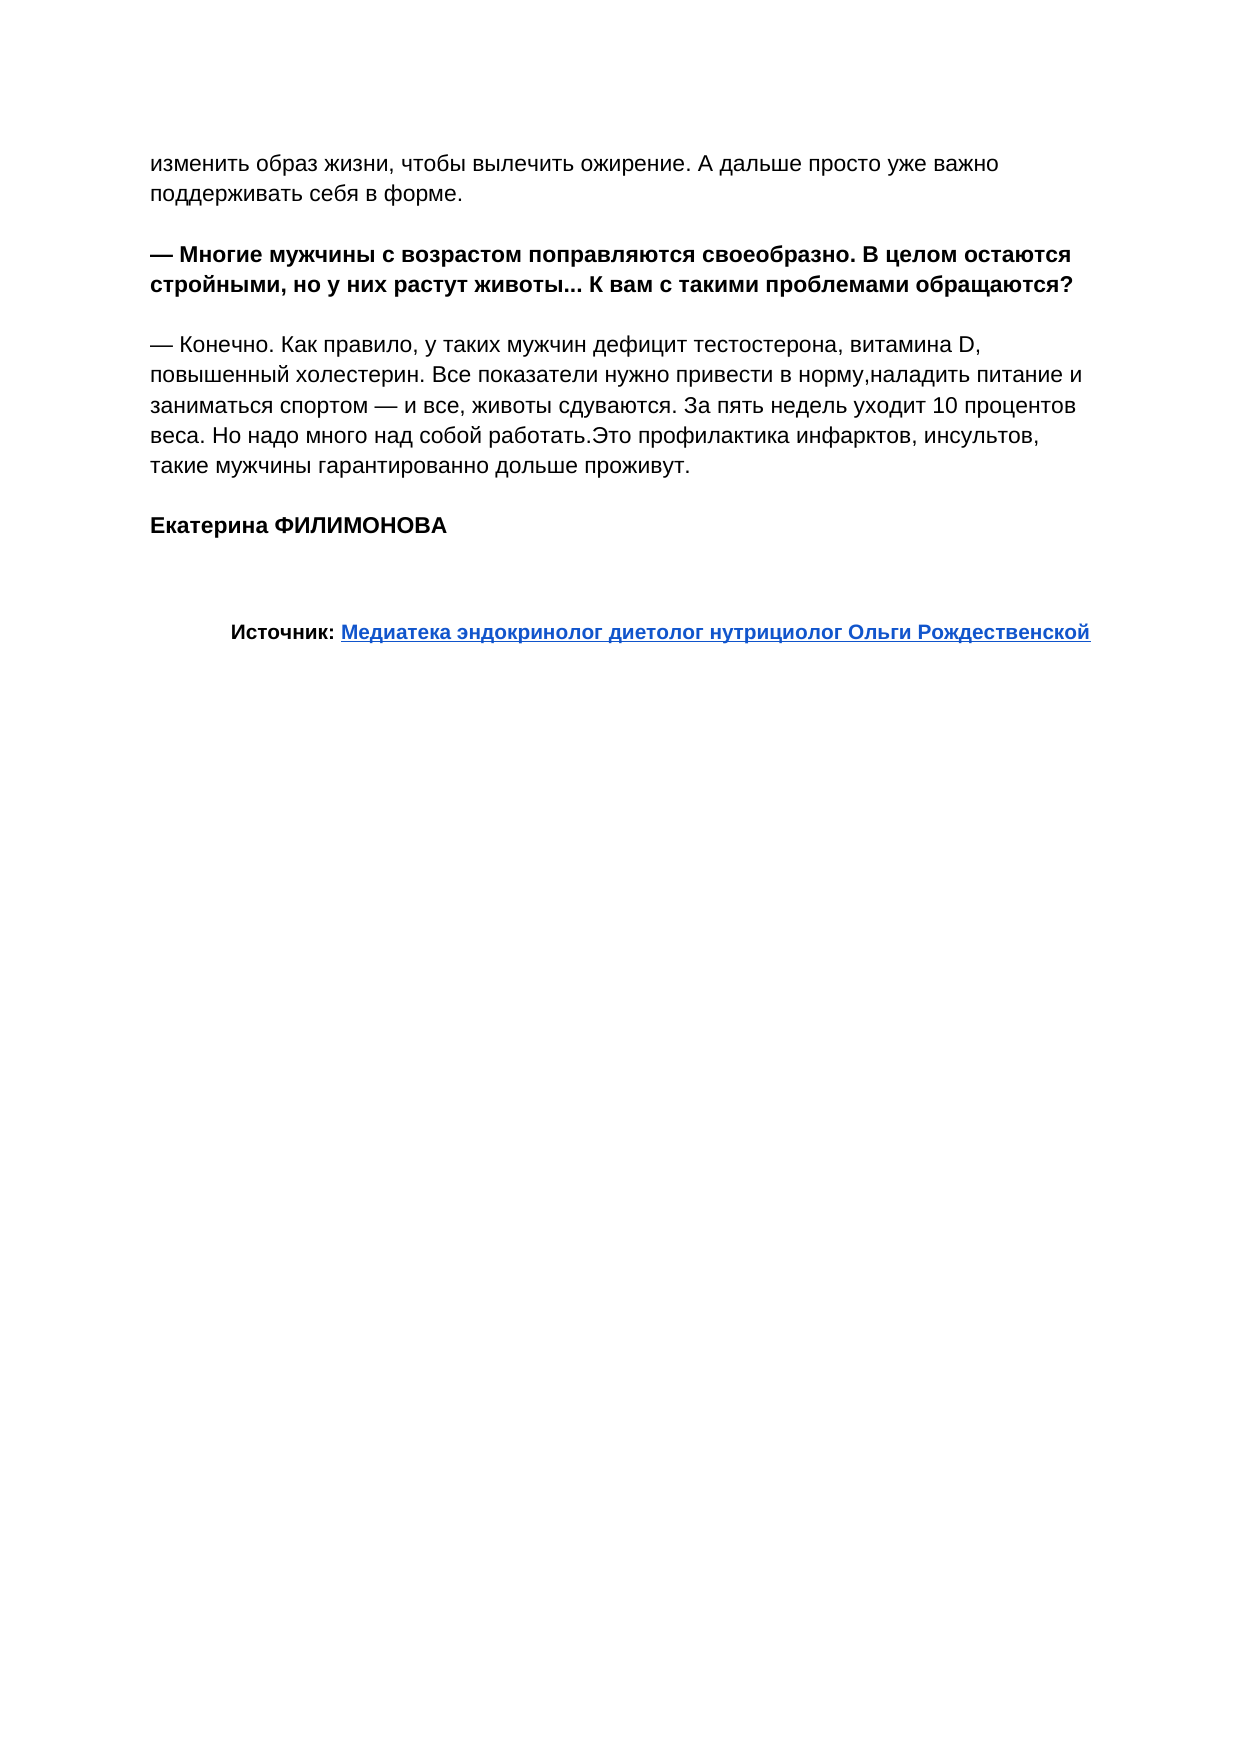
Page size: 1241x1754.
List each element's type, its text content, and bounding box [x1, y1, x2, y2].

text — Конечно. Как правило, у таких мужчин дефицит тестостерона, витамина D, повышенный холестерин. Все показатели нужно привести в норму,наладить питание и заниматься спортом — и все, животы сдуваются. За пять недель уходит 10 процентов веса. Но надо много над собой работать.Это профилактика инфарктов, инсультов, такие мужчины гарантированно дольше проживут. [150, 331, 1090, 478]
text Источник: Медиатека эндокринолог диетолог нутрициолог Ольги Рождественской [150, 620, 1090, 644]
text Екатерина ФИЛИМОНОВА [150, 512, 1090, 539]
text — Многие мужчины с возрастом поправляются своеобразно. В целом остаются стройными, но у них растут животы... К вам с такими проблемами обращаются? [150, 241, 1090, 297]
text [150, 150, 1090, 207]
